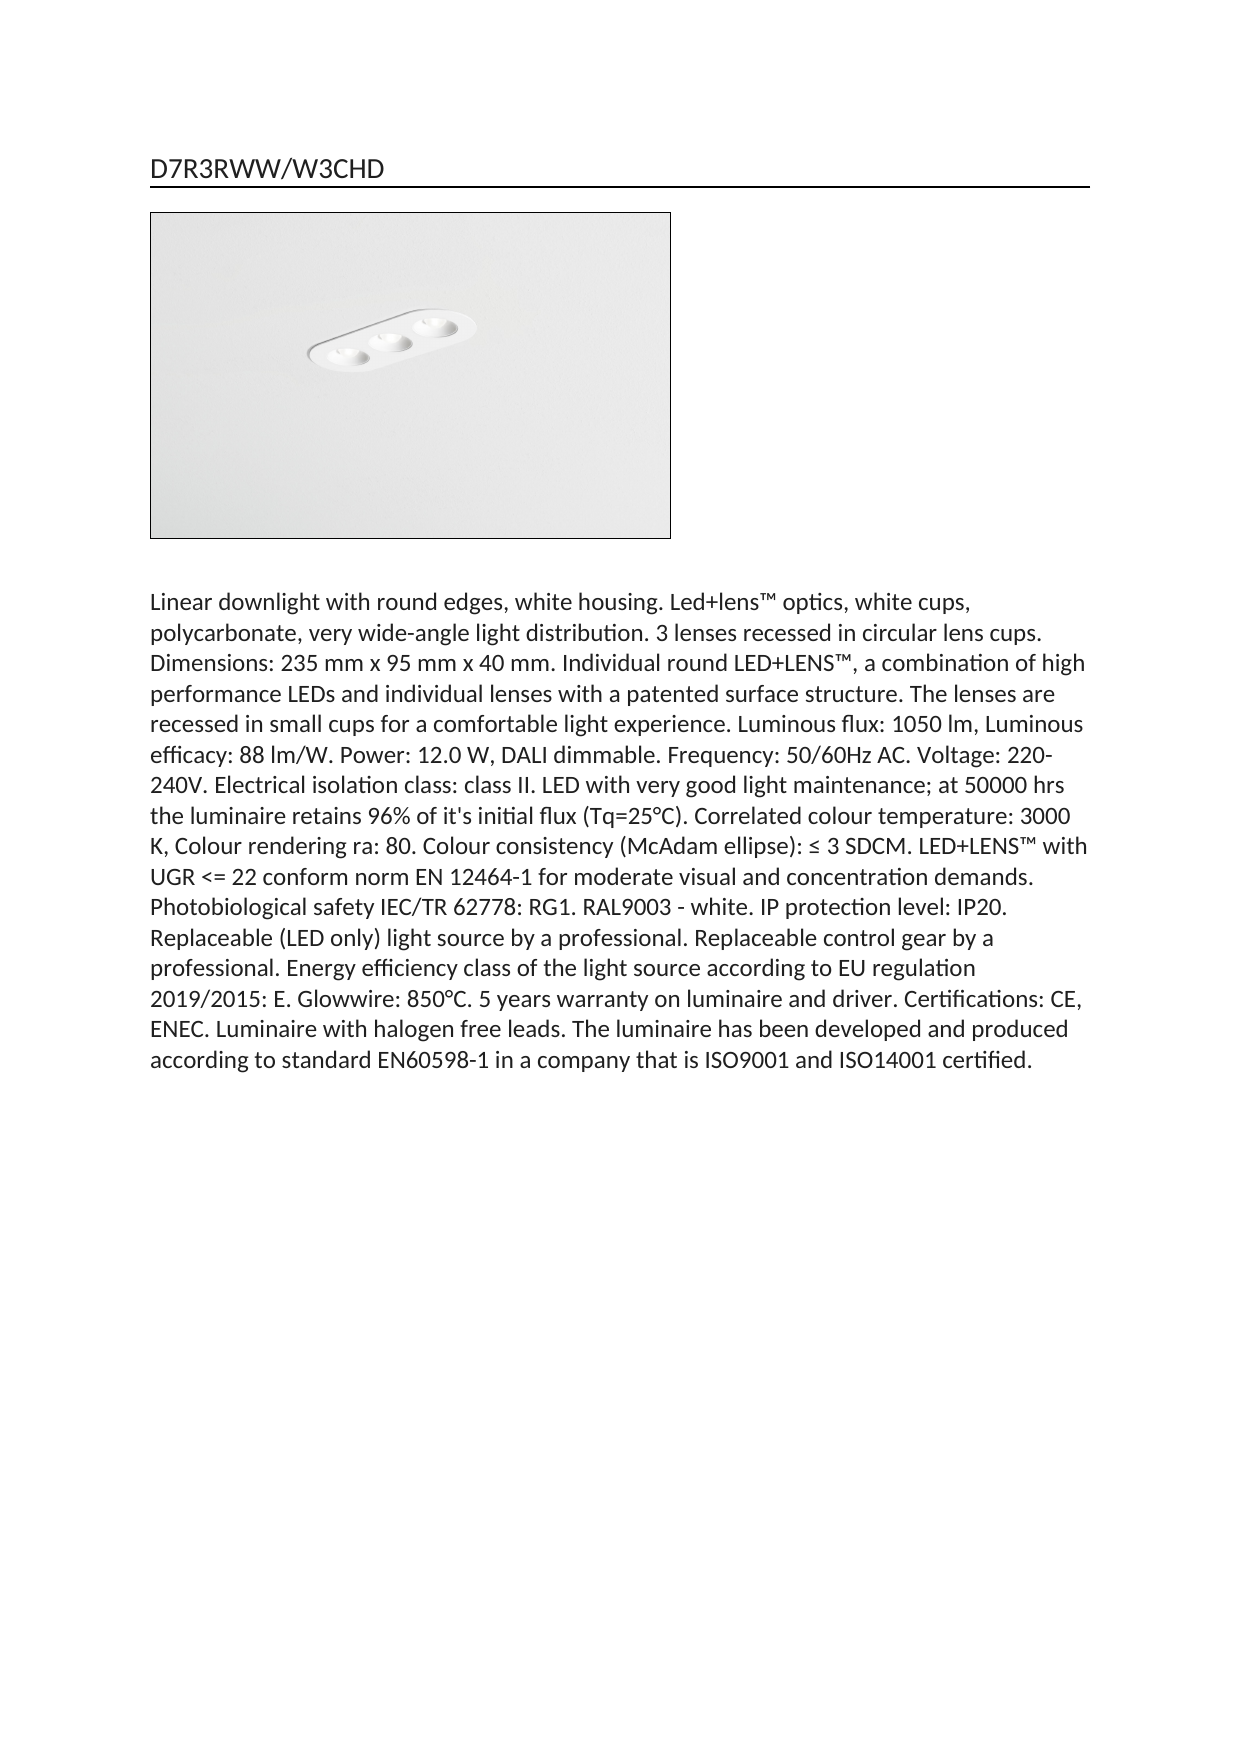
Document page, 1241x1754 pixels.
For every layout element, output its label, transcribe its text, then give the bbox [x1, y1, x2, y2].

picture [151, 213, 670, 538]
text Linear downlight with round edges, white housing. Led+lens™ optics, white cups, polycarbonate, very wide-angle light distribution. 3 lenses recessed in circular lens cups. Dimensions: 235 mm x 95 mm x 40 mm. Individual round LED+LENS™, a combination of high performance LEDs and individual lenses with a patented surface structure. The lenses are recessed in small cups for a comfortable light experience. Luminous flux: 1050 lm, Luminous efficacy: 88 lm/W. Power: 12.0 W, DALI dimmable. Frequency: 50/60Hz AC. Voltage: 220-240V. Electrical isolation class: class II. LED with very good light maintenance; at 50000 hrs the luminaire retains 96% of it's initial flux (Tq=25°C). Correlated colour temperature: 3000 K, Colour rendering ra: 80. Colour consistency (McAdam ellipse): ≤ 3 SDCM. LED+LENS™ with UGR <= 22 conform norm EN 12464-1 for moderate visual and concentration demands. Photobiological safety IEC/TR 62778: RG1. RAL9003 - white. IP protection level: IP20. Replaceable (LED only) light source by a professional. Replaceable control gear by a professional. Energy efficiency class of the light source according to EU regulation 2019/2015: E. Glowwire: 850°C. 5 years warranty on luminaire and driver. Certifications: CE, ENEC. Luminaire with halogen free leads. The luminaire has been developed and produced according to standard EN60598-1 in a company that is ISO9001 and ISO14001 certified. [150, 586, 1090, 1075]
text D7R3RWW/W3CHD [150, 150, 1090, 186]
